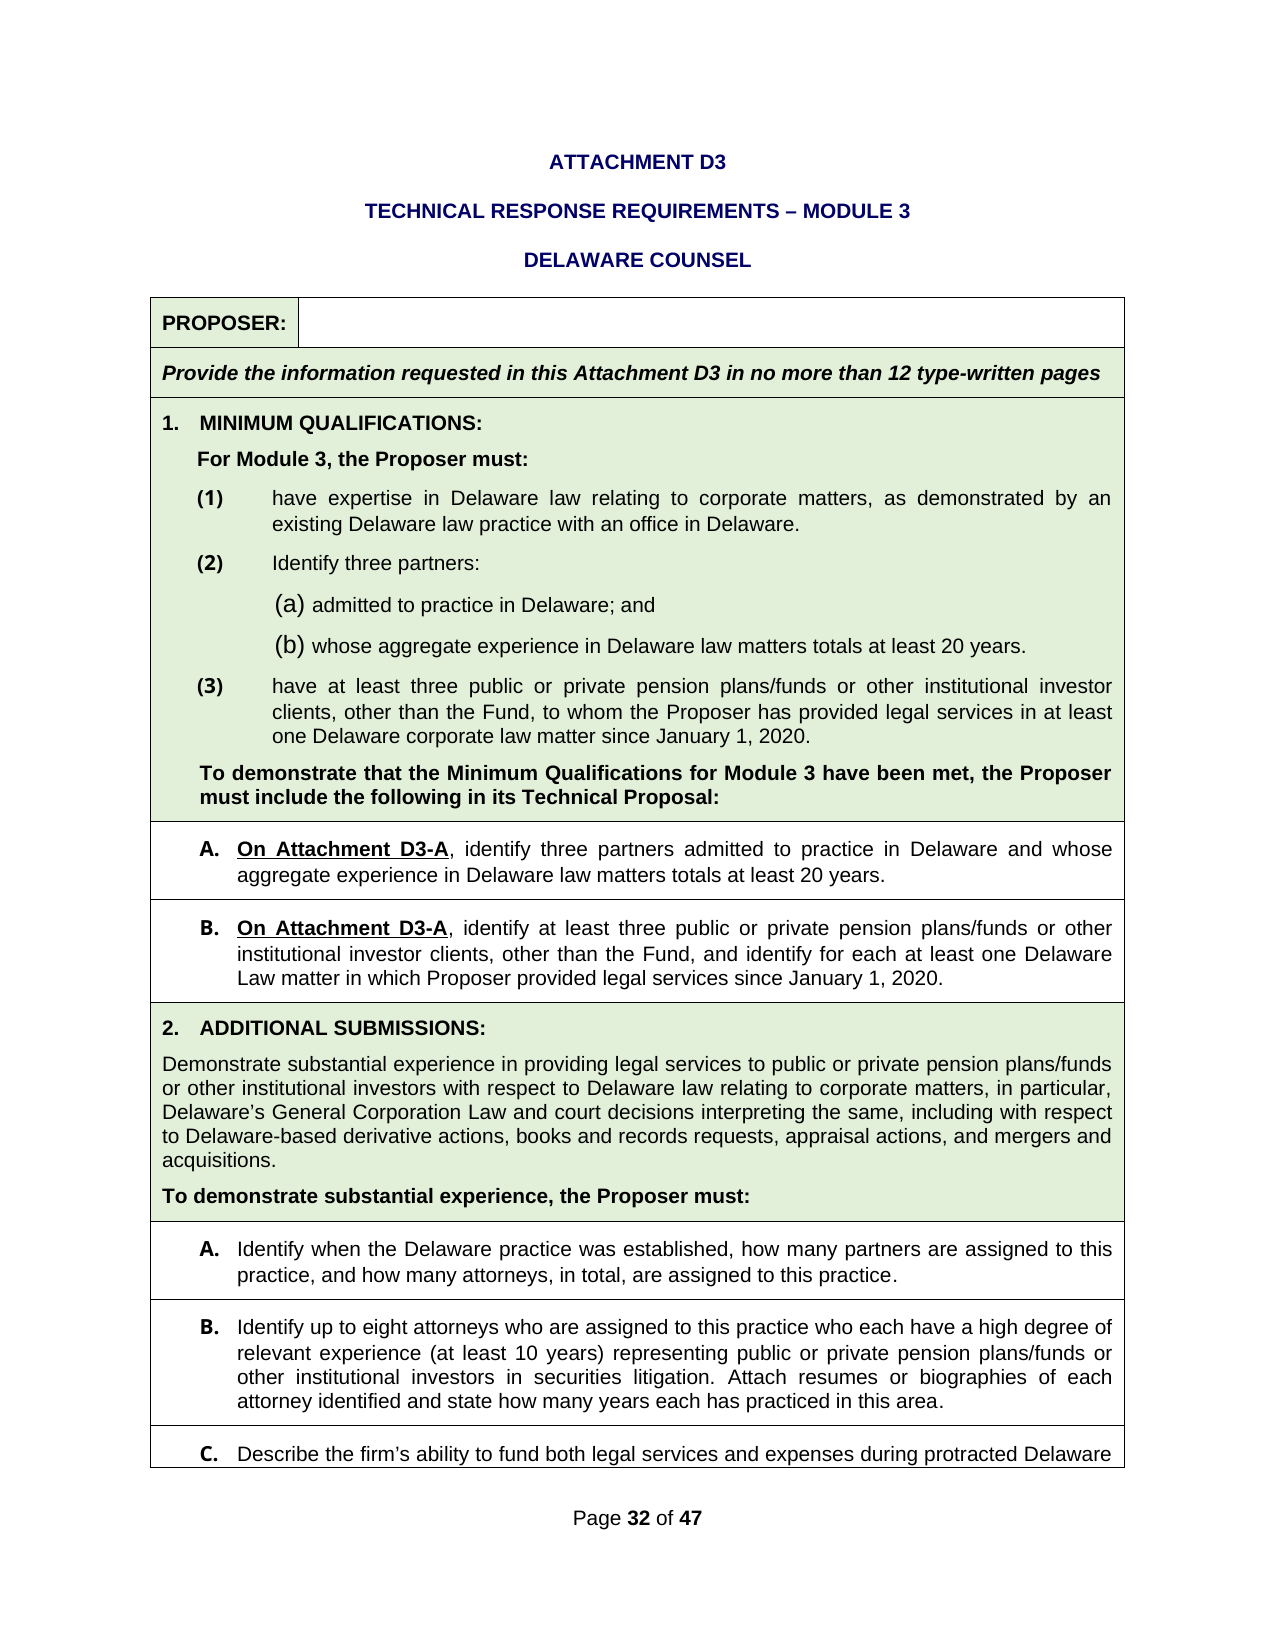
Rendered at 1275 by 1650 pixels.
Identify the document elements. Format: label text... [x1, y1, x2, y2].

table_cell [151, 1426, 1124, 1467]
table_header PROPOSER: [151, 298, 298, 347]
table_header [299, 298, 1124, 347]
table_cell Identify up to eight attorneys who are assigned to this practice who each have a high degree of relevant experience (at least 10 years) representing public or private pension plans/funds or other institutional investors in securities litigation. Attach resumes or biographies of each attorney identified and state how many years each has practiced in this area. [151, 1300, 1124, 1425]
table_cell MINIMUM QUALIFICATIONS: For Module 3, the Proposer must: have expertise in Delaware law relating to corporate matters, as demonstrated by an existing Delaware law practice with an office in Delaware. Identify three partners: admitted to practice in Delaware; and whose aggregate experience in Delaware law matters totals at least 20 years. have at least three public or private pension plans/funds or other institutional investor clients, other than the Fund, to whom the Proposer has provided legal services in at least one Delaware corporate law matter since January 1, 2020. To demonstrate that the Minimum Qualifications for Module 3 have been met, the Proposer must include the following in its Technical Proposal: [151, 398, 1124, 821]
text DELAWARE COUNSEL [150, 248, 1125, 272]
subtitle ATTACHMENT D3 [150, 150, 1125, 174]
table_cell On Attachment D3-A, identify at least three public or private pension plans/funds or other institutional investor clients, other than the Fund, and identify for each at least one Delaware Law matter in which Proposer provided legal services since January 1, 2020. [151, 900, 1124, 1002]
subtitle TECHNICAL RESPONSE REQUIREMENTS – MODULE 3 [150, 199, 1125, 223]
table_cell On Attachment D3-A, identify three partners admitted to practice in Delaware and whose aggregate experience in Delaware law matters totals at least 20 years. [151, 822, 1124, 899]
table_cell Identify when the Delaware practice was established, how many partners are assigned to this practice, and how many attorneys, in total, are assigned to this practice. [151, 1222, 1124, 1299]
table_cell ADDITIONAL SUBMISSIONS: Demonstrate substantial experience in providing legal services to public or private pension plans/funds or other institutional investors with respect to Delaware law relating to corporate matters, in particular, Delaware’s General Corporation Law and court decisions interpreting the same, including with respect to Delaware-based derivative actions, books and records requests, appraisal actions, and mergers and acquisitions. To demonstrate substantial experience, the Proposer must: [151, 1003, 1124, 1221]
table_cell Provide the information requested in this Attachment D3 in no more than 12 type-written pages [151, 348, 1124, 397]
